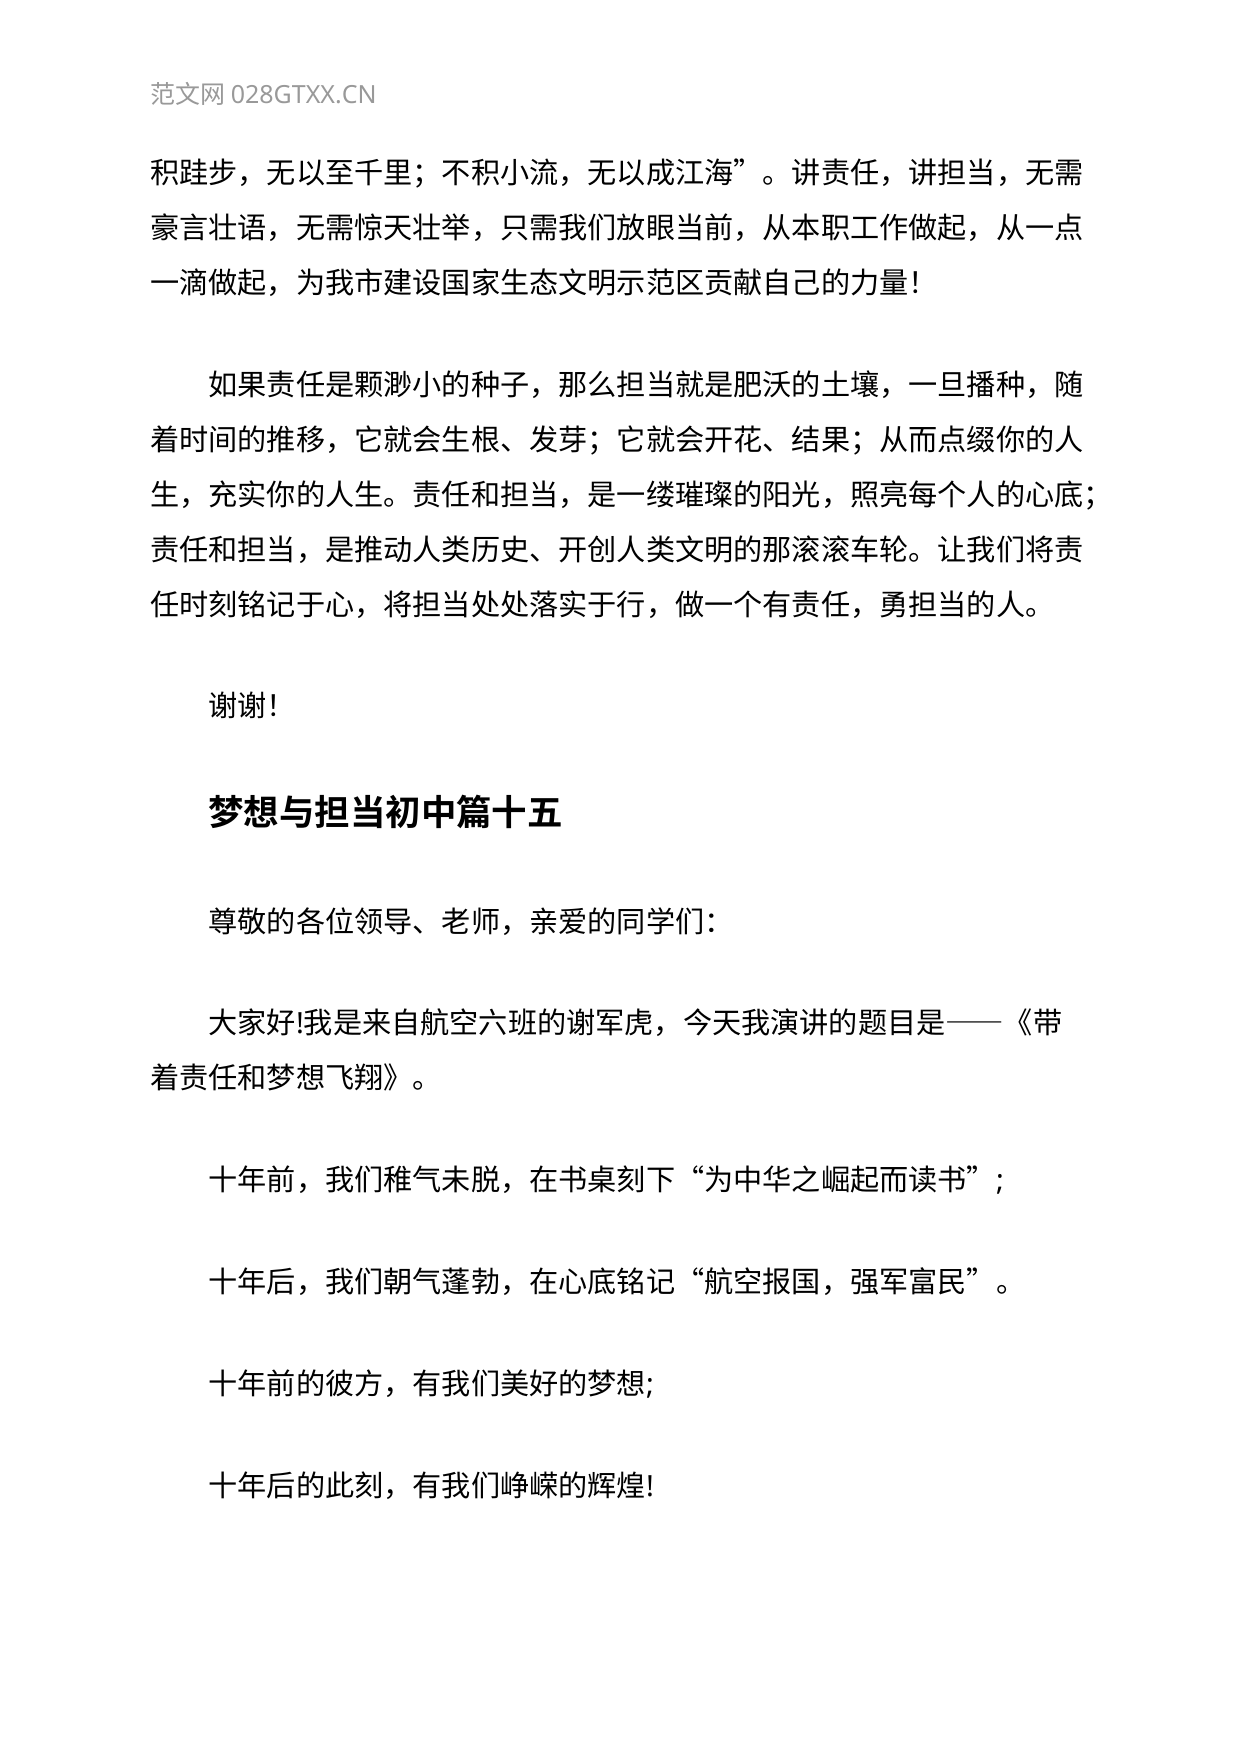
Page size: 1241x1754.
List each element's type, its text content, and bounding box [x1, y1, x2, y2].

text 梦想与担当初中篇十五 [150, 785, 1090, 836]
text 大家好!我是来自航空六班的谢军虎，今天我演讲的题目是——《带着责任和梦想飞翔》。 [150, 1000, 1090, 1097]
text 十年后，我们朝气蓬勃，在心底铭记“航空报国，强军富民”。 [150, 1259, 1090, 1301]
text 谢谢！ [150, 683, 1090, 725]
text 十年后的此刻，有我们峥嵘的辉煌! [150, 1462, 1090, 1505]
text 尊敬的各位领导、老师，亲爱的同学们： [150, 898, 1090, 940]
text 如果责任是颗渺小的种子，那么担当就是肥沃的土壤，一旦播种，随着时间的推移，它就会生根、发芽；它就会开花、结果；从而点缀你的人生，充实你的人生。责任和担当，是一缕璀璨的阳光，照亮每个人的心底；责任和担当，是推动人类历史、开创人类文明的那滚滚车轮。让我们将责任时刻铭记于心，将担当处处落实于行，做一个有责任，勇担当的人。 [150, 362, 1090, 623]
text 十年前，我们稚气未脱，在书桌刻下“为中华之崛起而读书”; [150, 1157, 1090, 1199]
text 十年前的彼方，有我们美好的梦想; [150, 1360, 1090, 1403]
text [150, 150, 1090, 302]
